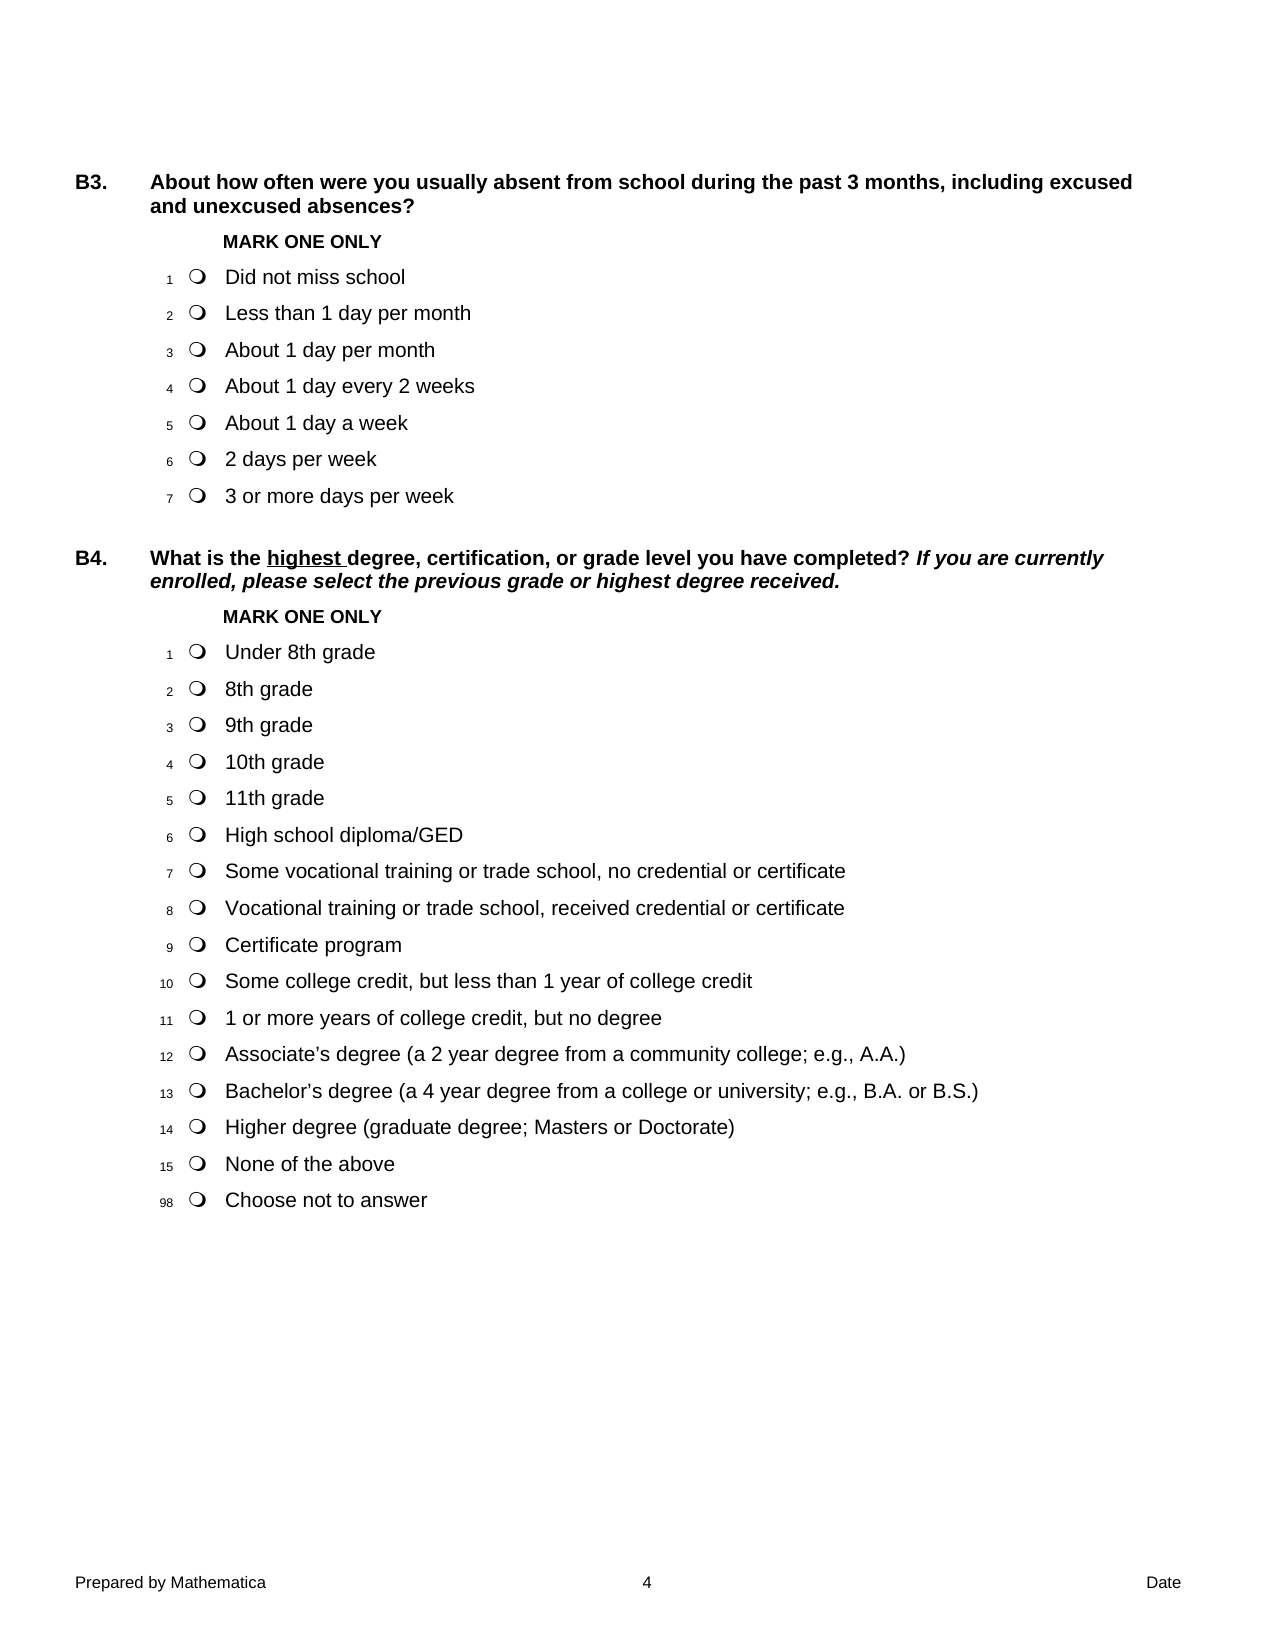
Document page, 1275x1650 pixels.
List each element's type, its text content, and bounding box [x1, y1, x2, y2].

text 4 10th grade [159, 749, 1200, 774]
text 7 Some vocational training or trade school, no credential or certificate [159, 859, 1200, 883]
text 9 Certificate program [159, 932, 1200, 956]
text 6 2 days per week [159, 447, 900, 471]
text 5 About 1 day a week [159, 411, 900, 435]
text 5 11th grade [159, 786, 1200, 810]
text MARK ONE ONLY [159, 230, 1200, 252]
text 1 Did not miss school [159, 264, 900, 288]
text 15 None of the above [159, 1152, 1200, 1176]
text 98 Choose not to answer [159, 1188, 1200, 1212]
text 3 9th grade [159, 713, 1200, 737]
text 1 Under 8th grade [159, 640, 1200, 664]
text 3 About 1 day per month [159, 338, 900, 362]
text 12 Associate’s degree (a 2 year degree from a community college; e.g., A.A.) [159, 1042, 1200, 1066]
text 7 3 or more days per week [159, 484, 900, 508]
text 14 Higher degree (graduate degree; Masters or Doctorate) [159, 1115, 1200, 1139]
text 2 8th grade [159, 676, 1200, 701]
text 6 High school diploma/GED [159, 823, 1200, 847]
text B3. About how often were you usually absent from school during the past 3 months, including excused and unexcused absences? [75, 170, 1162, 218]
text 8 Vocational training or trade school, received credential or certificate [159, 896, 1200, 920]
text 10 Some college credit, but less than 1 year of college credit [159, 969, 1200, 993]
text 4 About 1 day every 2 weeks [159, 374, 900, 398]
text 11 1 or more years of college credit, but no degree [159, 1006, 1200, 1029]
text MARK ONE ONLY [159, 606, 1200, 627]
text 13 Bachelor’s degree (a 4 year degree from a college or university; e.g., B.A. or B.S.) [159, 1079, 1200, 1103]
text B4. What is the highest degree, certification, or grade level you have completed? If you are currently enrolled, please select the previous grade or highest degree received. [75, 545, 1162, 593]
text 2 Less than 1 day per month [159, 301, 900, 325]
